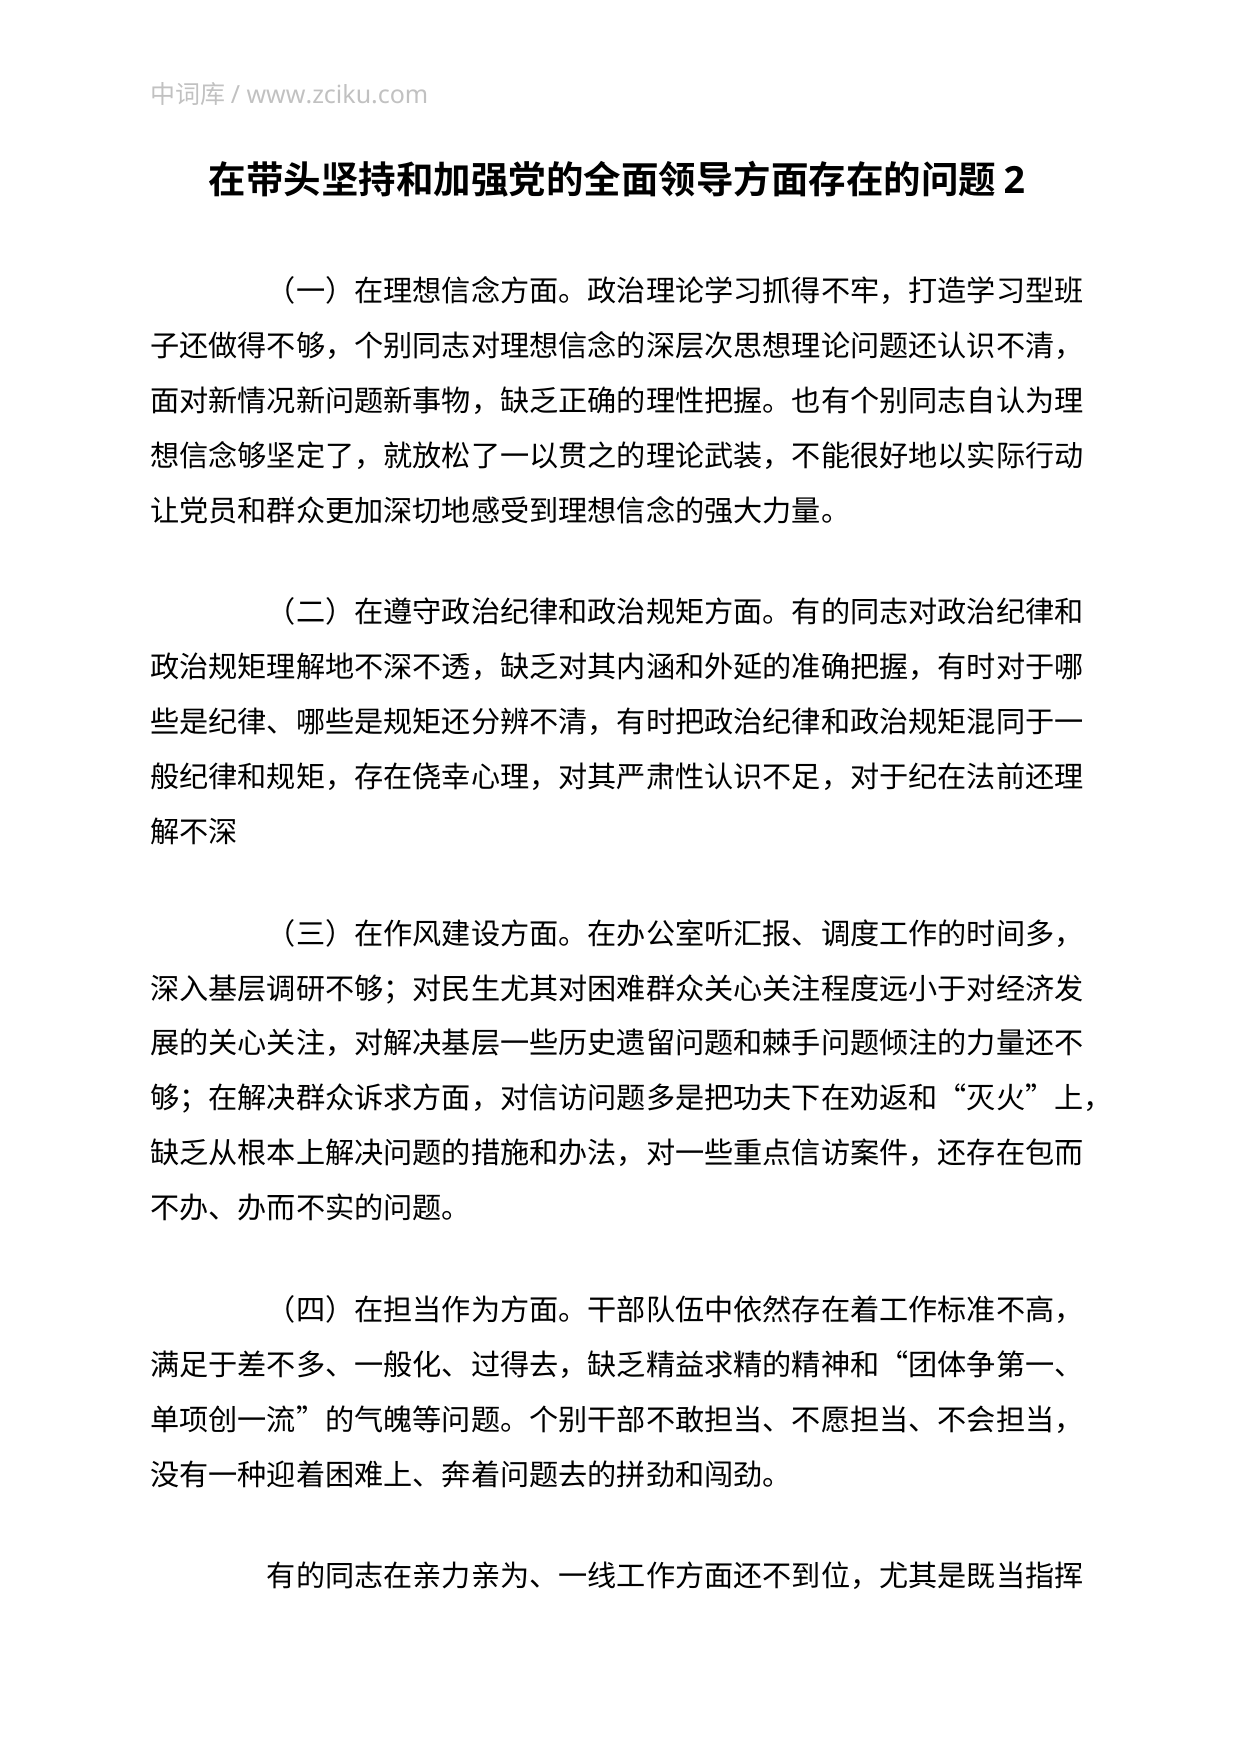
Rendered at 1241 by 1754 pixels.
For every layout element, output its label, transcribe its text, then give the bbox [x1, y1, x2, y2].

text （一）在理想信念方面。政治理论学习抓得不牢，打造学习型班子还做得不够，个别同志对理想信念的深层次思想理论问题还认识不清，面对新情况新问题新事物，缺乏正确的理性把握。也有个别同志自认为理想信念够坚定了，就放松了一以贯之的理论武装，不能很好地以实际行动让党员和群众更加深切地感受到理想信念的强大力量。 [150, 268, 1090, 529]
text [150, 1553, 1090, 1595]
text （四）在担当作为方面。干部队伍中依然存在着工作标准不高，满足于差不多、一般化、过得去，缺乏精益求精的精神和“团体争第一、单项创一流”的气魄等问题。个别干部不敢担当、不愿担当、不会担当，没有一种迎着困难上、奔着问题去的拼劲和闯劲。 [150, 1287, 1090, 1493]
text （二）在遵守政治纪律和政治规矩方面。有的同志对政治纪律和政治规矩理解地不深不透，缺乏对其内涵和外延的准确把握，有时对于哪些是纪律、哪些是规矩还分辨不清，有时把政治纪律和政治规矩混同于一般纪律和规矩，存在侥幸心理，对其严肃性认识不足，对于纪在法前还理解不深 [150, 589, 1090, 851]
text 在带头坚持和加强党的全面领导方面存在的问题2 [150, 150, 1090, 204]
text （三）在作风建设方面。在办公室听汇报、调度工作的时间多，深入基层调研不够；对民生尤其对困难群众关心关注程度远小于对经济发展的关心关注，对解决基层一些历史遗留问题和棘手问题倾注的力量还不够；在解决群众诉求方面，对信访问题多是把功夫下在劝返和“灭火”上，缺乏从根本上解决问题的措施和办法，对一些重点信访案件，还存在包而不办、办而不实的问题。 [150, 910, 1090, 1227]
